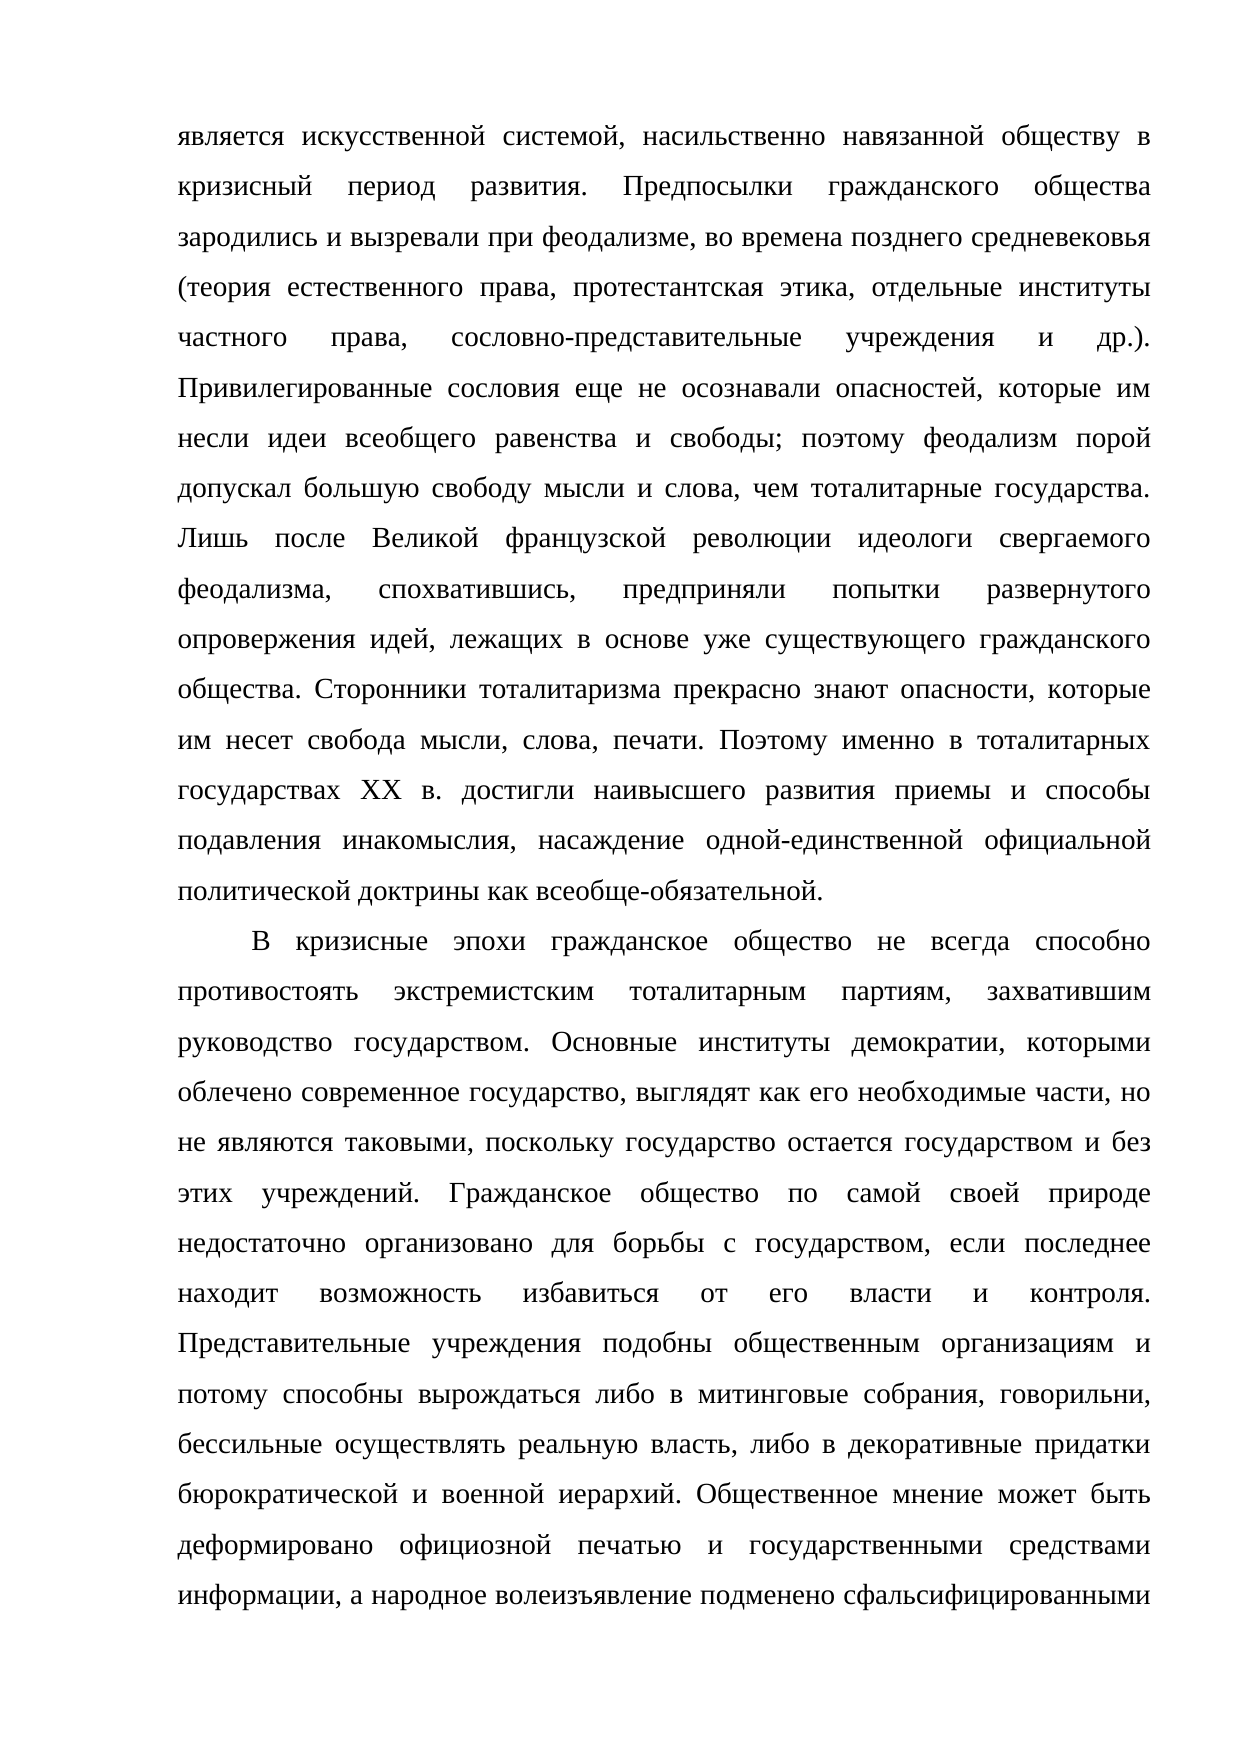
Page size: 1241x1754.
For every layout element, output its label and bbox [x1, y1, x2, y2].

text [177, 118, 1152, 906]
text [177, 923, 1152, 1611]
